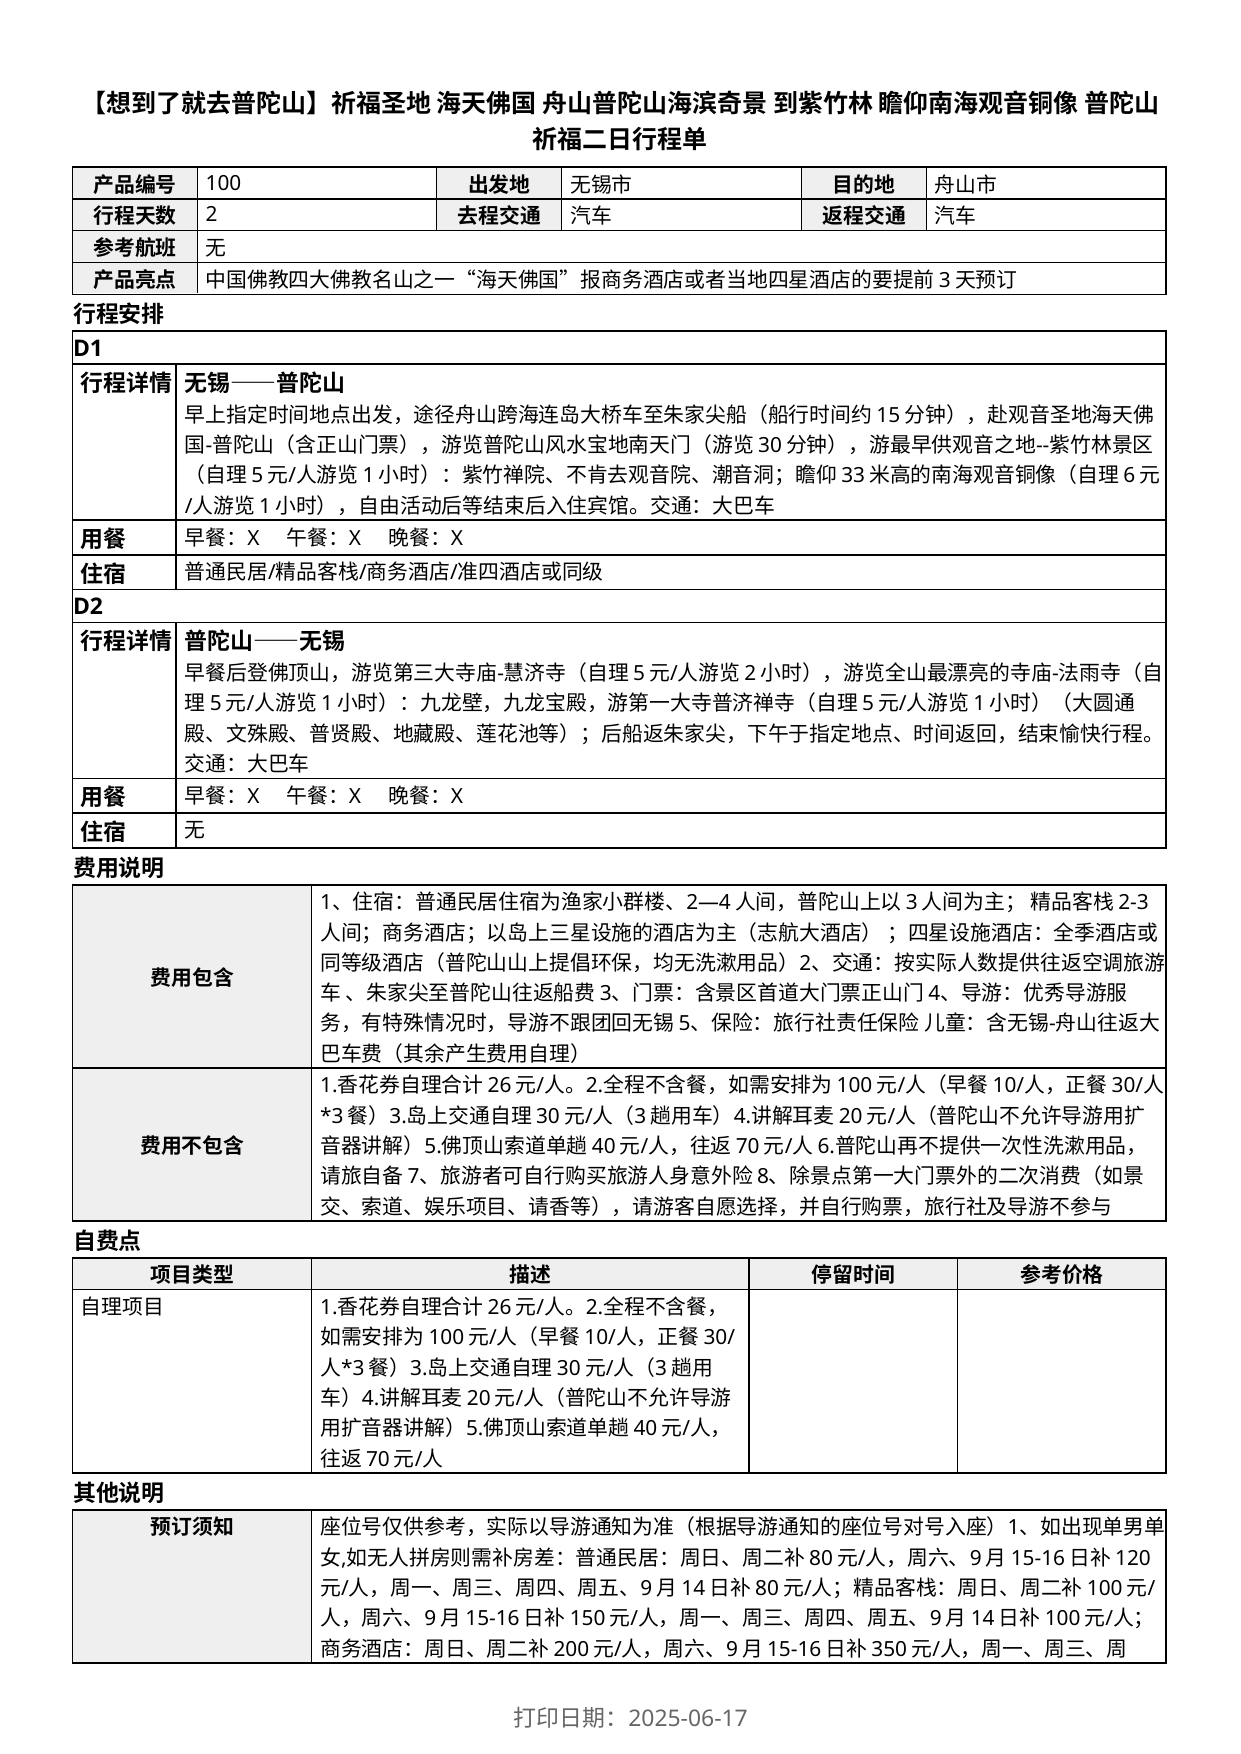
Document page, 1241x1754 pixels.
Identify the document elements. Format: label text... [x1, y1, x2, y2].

table_header 1、住宿：普通民居住宿为渔家小群楼、2—4人间，普陀山上以3人间为主； 精品客栈2-3人间；商务酒店；以岛上三星设施的酒店为主（志航大酒店） ；四星设施酒店：全季酒店或同等级酒店（普陀山山上提倡环保，均无洗漱用品） [312, 886, 1165, 1067]
table_cell 去程交通 [437, 200, 561, 230]
table_cell 汽车 [927, 200, 1165, 230]
table_cell 早餐：X 午餐：X 晚餐：X [177, 779, 1165, 812]
table_cell 费用不包含 [73, 1069, 311, 1220]
table_cell 无 [177, 814, 1165, 847]
table_header 出发地 [437, 168, 561, 198]
table_cell 行程详情 [73, 365, 175, 519]
table_header 预订须知 [73, 1511, 311, 1662]
table_cell 用餐 [73, 521, 175, 554]
table_header 目的地 [802, 168, 926, 198]
text 自费点 [73, 1223, 1167, 1256]
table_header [312, 1511, 1165, 1662]
table_cell 返程交通 [802, 200, 926, 230]
table_header 无锡市 [562, 168, 801, 198]
table_cell 中国佛教四大佛教名山之一“海天佛国” [198, 263, 1165, 293]
table_cell 普陀山——无锡 早餐后登佛顶山，游览第三大寺庙-慧济寺（自理5元/人游览2小时），游览全山最漂亮的寺庙-法雨寺（自理5元/人游览1小时）：九龙壁，九龙宝殿，游第一大寺普济禅寺（自理5元/人游览1小时）（大圆通殿、文殊殿、普贤殿、地藏殿、莲花池等）；后船返朱家尖，下午于指定地点、时间返回，结束愉快行程。 [177, 623, 1165, 777]
table_header 费用包含 [73, 886, 311, 1067]
table_cell 普通民居/精品客栈/商务酒店/准四酒店或同级 [177, 556, 1165, 589]
table_cell 用餐 [73, 779, 175, 812]
table_cell 行程天数 [73, 200, 197, 230]
table_cell D2 [73, 590, 1165, 622]
table_cell 产品亮点 [73, 263, 197, 293]
table_header 项目类型 [73, 1259, 311, 1289]
table_cell 参考航班 [73, 231, 197, 262]
table_cell 1.香花券自理合计26元/人。 [312, 1069, 1165, 1220]
table_header 参考价格 [958, 1259, 1165, 1289]
table_cell 无 [198, 231, 1165, 262]
table_cell 早餐：X 午餐：X 晚餐：X [177, 521, 1165, 554]
table_cell 自理项目 [73, 1290, 311, 1472]
table_header 停留时间 [750, 1259, 957, 1289]
text 费用说明 [73, 849, 1167, 883]
table_cell [958, 1290, 1165, 1472]
table_header 100 [198, 168, 436, 198]
table_cell 汽车 [562, 200, 801, 230]
table_cell 无锡——普陀山 早上指定时间地点出发，途径舟山跨海连岛大桥车至朱家尖船（船行时间约15分钟），赴观音圣地海天佛国-普陀山（含正山门票），游览普陀山风水宝地南天门（游览30分钟），游最早供观音之地--紫竹林景区（自理5元/人游览1小时）：紫竹禅院、不肯去观音院、潮音洞；瞻仰33米高的南海观音铜像（自理6元/人游览1小时），自由活动后等结束后入住宾馆。 [177, 365, 1165, 519]
table_header 产品编号 [73, 168, 197, 198]
text 其他说明 [73, 1475, 1167, 1508]
text 【想到了就去普陀山】祈福圣地 海天佛国 舟山普陀山海滨奇景 到紫竹林 瞻仰南海观音铜像 普陀山祈福二日行程单 [73, 83, 1167, 156]
table_cell 1.香花券自理合计26元/人。 [312, 1290, 748, 1472]
table_header 描述 [312, 1259, 748, 1289]
table_cell 住宿 [73, 814, 175, 847]
table_cell 住宿 [73, 556, 175, 589]
table_header 舟山市 [927, 168, 1165, 198]
table_cell 行程详情 [73, 623, 175, 777]
text 行程安排 [73, 296, 1167, 329]
table_cell 2 [198, 200, 436, 230]
table_cell [750, 1290, 957, 1472]
table_header D1 [73, 332, 1165, 363]
